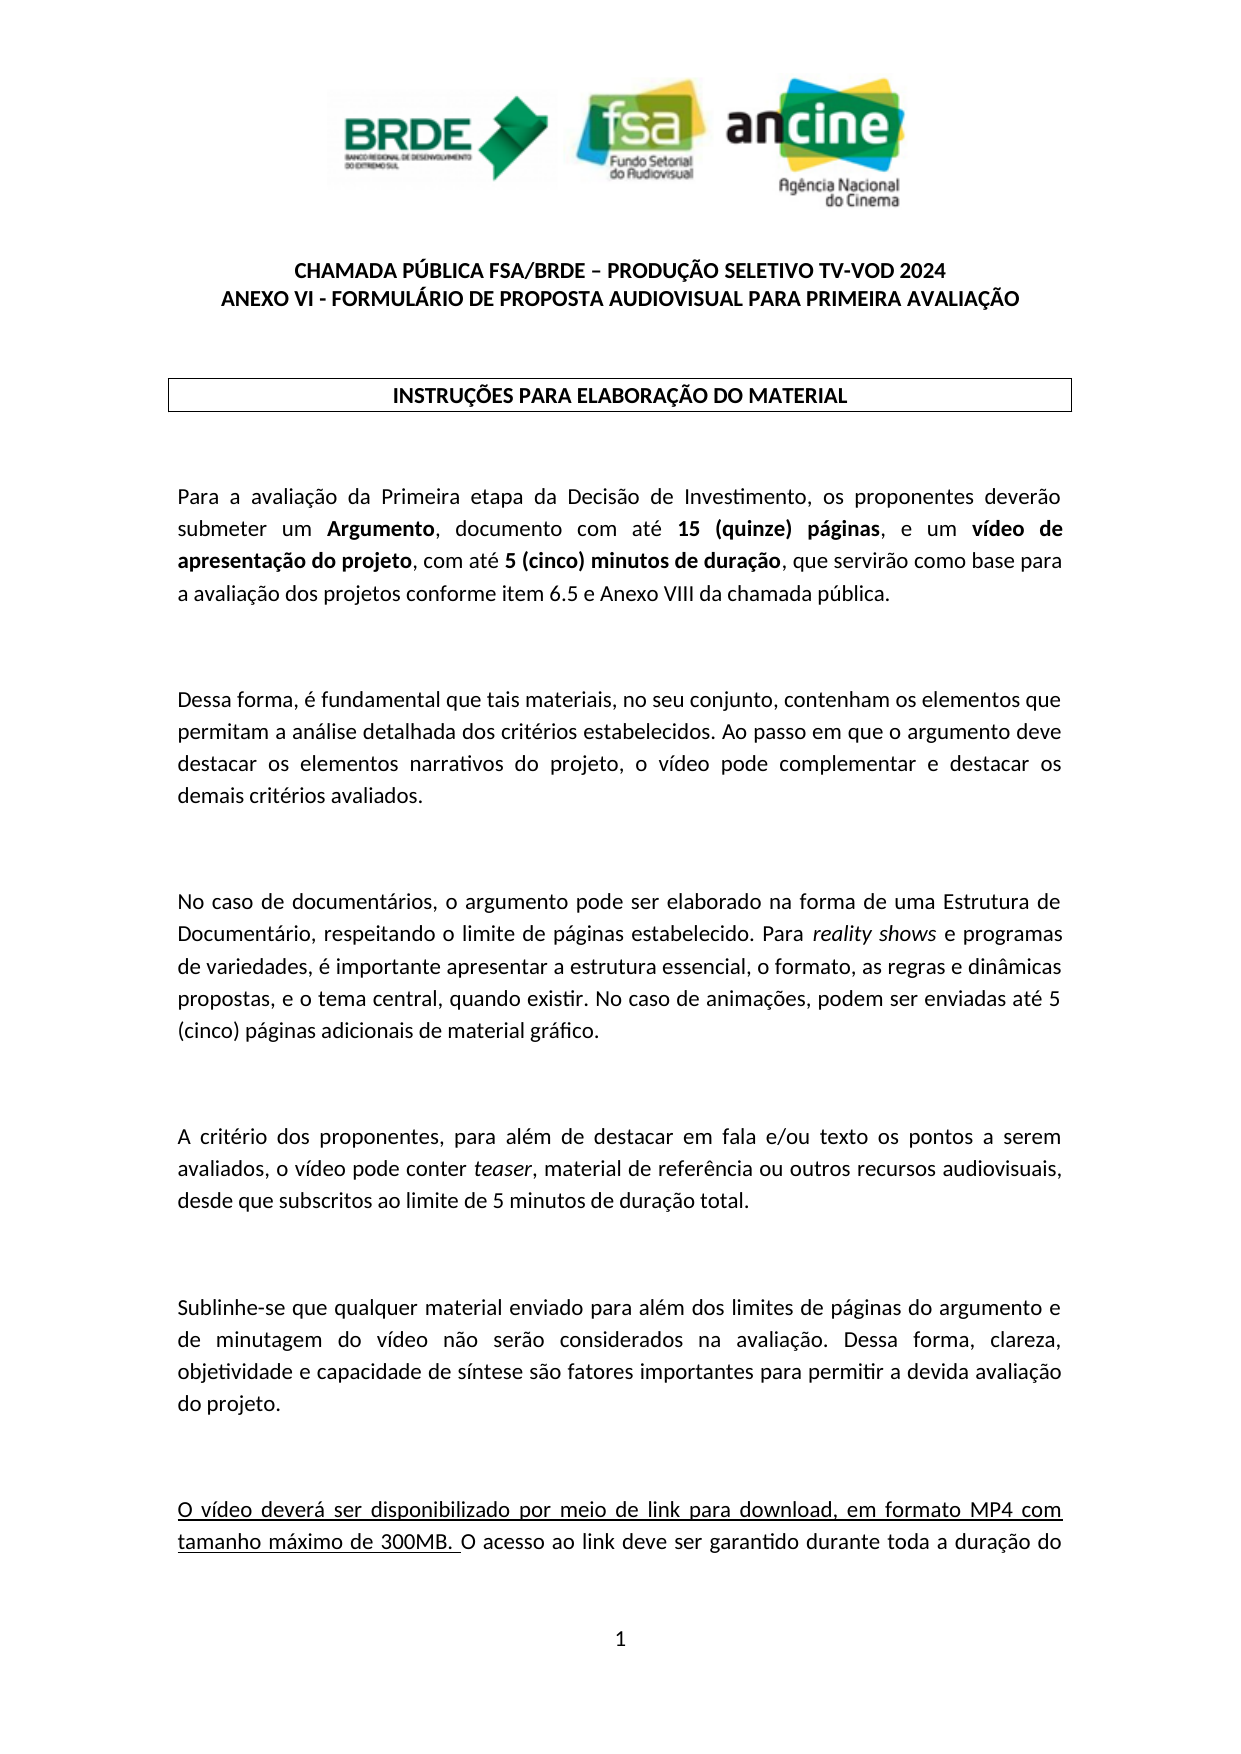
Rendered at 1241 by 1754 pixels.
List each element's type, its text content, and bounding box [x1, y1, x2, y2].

text INSTRUÇÕES PARA ELABORAÇÃO DO MATERIAL [169, 379, 1071, 411]
text ANEXO VI - FORMULÁRIO DE PROPOSTA AUDIOVISUAL PARA PRIMEIRA AVALIAÇÃO [177, 284, 1063, 312]
text No caso de documentários, o argumento pode ser elaborado na forma de uma Estrutura de Documentário, respeitando o limite de páginas estabelecido. Para reality shows e programas de variedades, é importante apresentar a estrutura essencial, o formato, as regras e dinâmicas propostas, e o tema central, quando existir. No caso de animações, podem ser enviadas até 5 (cinco) páginas adicionais de material gráfico. [177, 887, 1063, 1044]
text Sublinhe-se que qualquer material enviado para além dos limites de páginas do argumento e de minutagem do vídeo não serão considerados na avaliação. Dessa forma, clareza, objetividade e capacidade de síntese são fatores importantes para permitir a devida avaliação do projeto. [177, 1293, 1063, 1417]
text CHAMADA PÚBLICA FSA/BRDE – PRODUÇÃO SELETIVO TV-VOD 2024 [177, 256, 1063, 284]
picture [326, 73, 914, 216]
text A critério dos proponentes, para além de destacar em fala e/ou texto os pontos a serem avaliados, o vídeo pode conter teaser, material de referência ou outros recursos audiovisuais, desde que subscritos ao limite de 5 minutos de duração total. [177, 1122, 1063, 1214]
text Para a avaliação da Primeira etapa da Decisão de Investimento, os proponentes deverão submeter um Argumento, documento com até 15 (quinze) páginas, e um vídeo de apresentação do projeto, com até 5 (cinco) minutos de duração, que servirão como base para a avaliação dos projetos conforme item 6.5 e Anexo VIII da chamada pública. [177, 482, 1063, 607]
text Dessa forma, é fundamental que tais materiais, no seu conjunto, contenham os elementos que permitam a análise detalhada dos critérios estabelecidos. Ao passo em que o argumento deve destacar os elementos narrativos do projeto, o vídeo pode complementar e destacar os demais critérios avaliados. [177, 685, 1063, 809]
